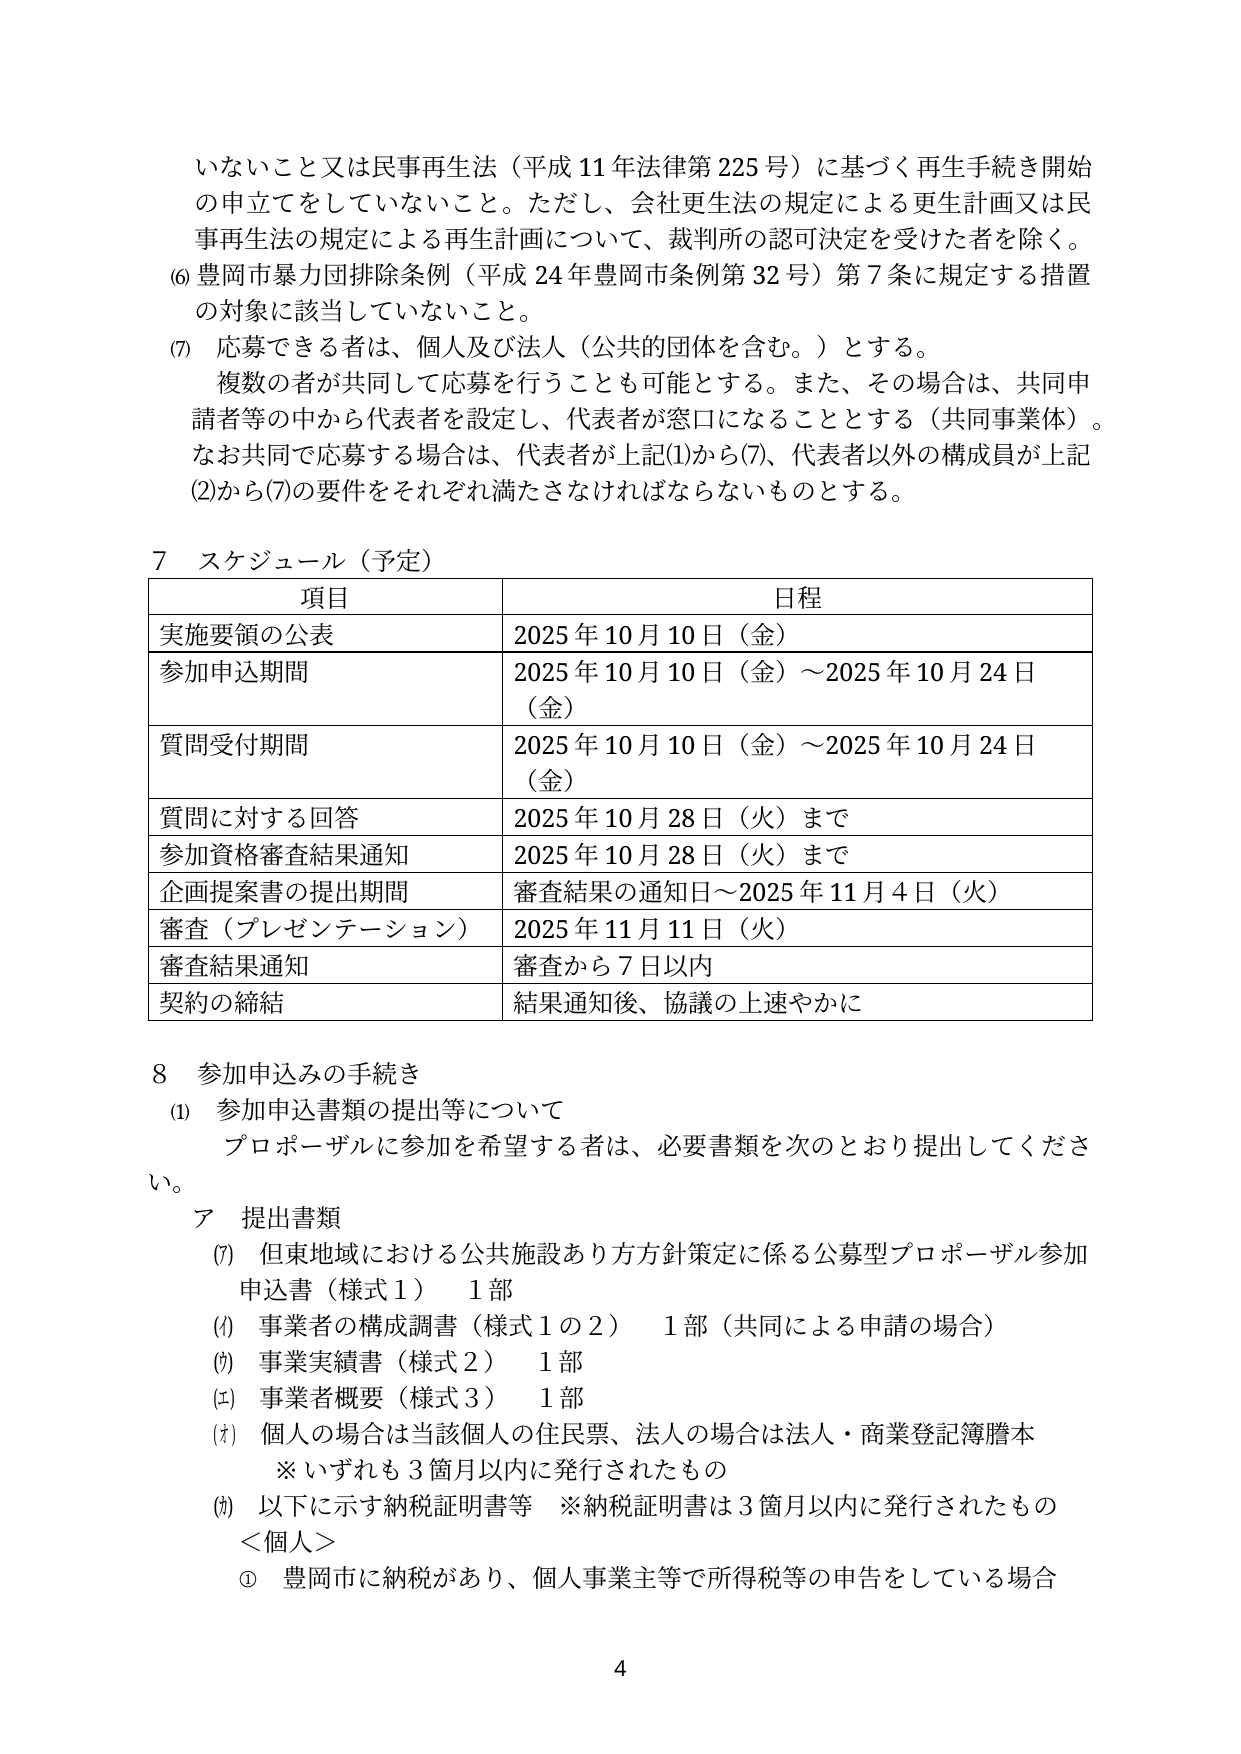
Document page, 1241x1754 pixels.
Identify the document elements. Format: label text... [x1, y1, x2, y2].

table_header 日程 [503, 579, 1092, 614]
table_cell 参加資格審査結果通知 [149, 836, 502, 872]
table_cell 審査結果通知 [149, 947, 502, 983]
text (エ) 事業者概要（様式３） １部 [213, 1379, 1092, 1415]
table_cell 結果通知後、協議の上速やかに [503, 984, 1092, 1020]
table_cell 審査から７日以内 [503, 947, 1092, 983]
table_cell 契約の締結 [149, 984, 502, 1020]
table_cell 2025年10月28日（火）まで [503, 836, 1092, 872]
table_cell 2025年10月28日（火）まで [503, 799, 1092, 834]
table_cell 審査（プレゼンテーション） [149, 910, 502, 946]
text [169, 148, 1092, 256]
table_cell 質問受付期間 [149, 726, 502, 797]
text ① 豊岡市に納税があり、個人事業主等で所得税等の申告をしている場合 [213, 1559, 1092, 1595]
text (ｳ) 事業実績書（様式２） １部 [213, 1343, 1092, 1379]
table_cell 実施要領の公表 [149, 615, 502, 651]
table_cell 質問に対する回答 [149, 799, 502, 834]
text ７ スケジュール（予定） [148, 541, 1092, 577]
text プロポーザルに参加を希望する者は、必要書類を次のとおり提出してください。 [148, 1127, 1092, 1199]
text 複数の者が共同して応募を行うことも可能とする。また、その場合は、共同申請者等の中から代表者を設定し、代表者が窓口になることとする（共同事業体）。なお共同で応募する場合は、代表者が上記⑴から⑺、代表者以外の構成員が上記⑵から⑺の要件をそれぞれ満たさなければならないものとする。 [191, 364, 1092, 507]
text ＜個人＞ [213, 1523, 1092, 1559]
text ⑴ 参加申込書類の提出等について [169, 1091, 1092, 1127]
table_cell 2025年10月10日（金） [503, 615, 1092, 651]
table_cell 2025年10月10日（金）～2025年10月24日（金） [503, 653, 1092, 724]
text (オ) 個人の場合は当該個人の住民票、法人の場合は法人・商業登記簿謄本 [213, 1415, 1092, 1451]
table_cell 参加申込期間 [149, 653, 502, 724]
table_cell 2025年10月10日（金）～2025年10月24日（金） [503, 726, 1092, 797]
text ⑺ 応募できる者は、個人及び法人（公共的団体を含む。）とする。 [169, 328, 1092, 364]
text ※ いずれも３箇月以内に発行されたもの [213, 1451, 1092, 1487]
table_cell 2025年11月11日（火） [503, 910, 1092, 946]
table_cell 企画提案書の提出期間 [149, 873, 502, 909]
text (ｱ) 但東地域における公共施設あり方方針策定に係る公募型プロポーザル参加申込書（様式１） １部 [213, 1235, 1092, 1307]
text (ｲ) 事業者の構成調書（様式１の２） １部（共同による申請の場合） [213, 1307, 1092, 1343]
table_header 項目 [149, 579, 502, 614]
text (ｶ) 以下に示す納税証明書等 ※納税証明書は３箇月以内に発行されたもの [213, 1487, 1092, 1523]
text ⑹豊岡市暴力団排除条例（平成24年豊岡市条例第32号）第７条に規定する措置の対象に該当していないこと。 [169, 256, 1092, 328]
text ８ 参加申込みの手続き [148, 1055, 1092, 1091]
table_cell 審査結果の通知日～2025年11月４日（火） [503, 873, 1092, 909]
text ア 提出書類 [191, 1199, 1092, 1235]
